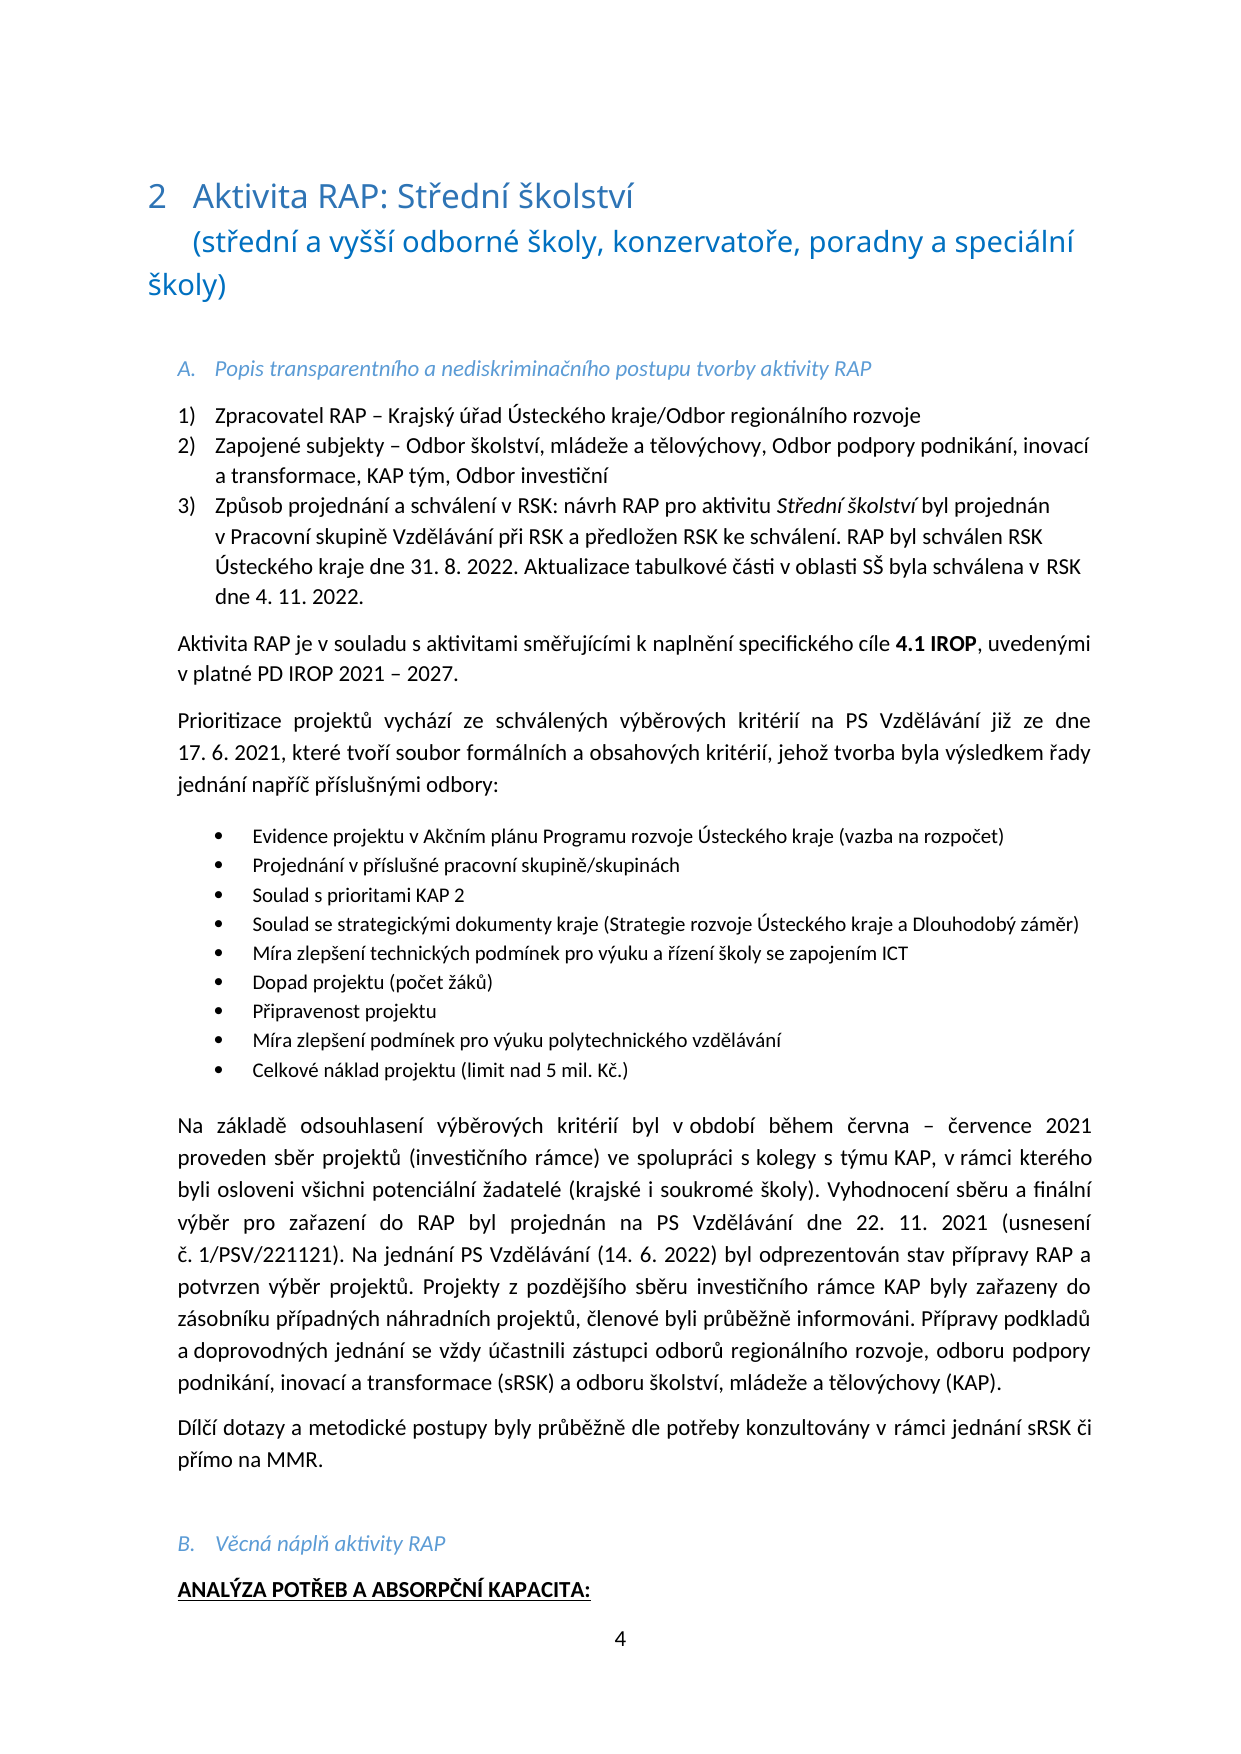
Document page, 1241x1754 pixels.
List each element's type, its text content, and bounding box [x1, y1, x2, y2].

text Na základě odsouhlasení výběrových kritérií byl v období během června – července 2021 proveden sběr projektů (investičního rámce) ve spolupráci s kolegy s týmu KAP, v rámci kterého byli osloveni všichni potenciální žadatelé (krajské i soukromé školy). Vyhodnocení sběru a finální výběr pro zařazení do RAP byl projednán na PS Vzdělávání dne 22. 11. 2021 (usnesení č. 1/PSV/221121). Na jednání PS Vzdělávání (14. 6. 2022) byl odprezentován stav přípravy RAP a potvrzen výběr projektů. Projekty z pozdějšího sběru investičního rámce KAP byly zařazeny do zásobníku případných náhradních projektů, členové byli průběžně informováni. Přípravy podkladů a doprovodných jednání se vždy účastnili zástupci odborů regionálního rozvoje, odboru podpory podnikání, inovací a transformace (sRSK) a odboru školství, mládeže a tělovýchovy (KAP). [177, 1111, 1093, 1397]
list Míra zlepšení technických podmínek pro výuku a řízení školy se zapojením ICT [215, 940, 1093, 966]
list Způsob projednání a schválení v RSK: návrh RAP pro aktivitu Střední školství byl projednán v Pracovní skupině Vzdělávání při RSK a předložen RSK ke schválení. RAP byl schválen RSK Ústeckého kraje dne 31. 8. 2022. Aktualizace tabulkové části v oblasti SŠ byla schválena v RSK dne 4. 11. 2022. [177, 492, 1093, 610]
text Analýza potřeb a absorpční kapacita: [177, 1576, 1093, 1603]
list Připravenost projektu [215, 998, 1093, 1024]
text (střední a vyšší odborné školy, konzervatoře, poradny a speciální školy) [148, 222, 1093, 304]
list Dopad projektu (počet žáků) [215, 969, 1093, 995]
list Zapojené subjekty – Odbor školství, mládeže a tělovýchovy, Odbor podpory podnikání, inovací a transformace, KAP tým, Odbor investiční [177, 431, 1093, 489]
list Soulad s prioritami KAP 2 [215, 882, 1093, 907]
list Projednání v příslušné pracovní skupině/skupinách [215, 853, 1093, 878]
list Evidence projektu v Akčním plánu Programu rozvoje Ústeckého kraje (vazba na rozpočet) [215, 823, 1093, 849]
list Celkové náklad projektu (limit nad 5 mil. Kč.) [215, 1057, 1093, 1082]
list Zpracovatel RAP – Krajský úřad Ústeckého kraje/Odbor regionálního rozvoje [177, 401, 1093, 429]
text Prioritizace projektů vychází ze schválených výběrových kritérií na PS Vzdělávání již ze dne 17. 6. 2021, které tvoří soubor formálních a obsahových kritérií, jehož tvorba byla výsledkem řady jednání napříč příslušnými odbory: [177, 706, 1093, 798]
text Dílčí dotazy a metodické postupy byly průběžně dle potřeby konzultovány v rámci jednání sRSK či přímo na MMR. [177, 1413, 1093, 1473]
list Věcná náplň aktivity RAP [177, 1529, 1093, 1557]
list Míra zlepšení podmínek pro výuku polytechnického vzdělávání [215, 1028, 1093, 1053]
text Aktivita RAP je v souladu s aktivitami směřujícími k naplnění specifického cíle 4.1 IROP, uvedenými v platné PD IROP 2021 – 2027. [177, 629, 1093, 687]
subtitle Aktivita RAP: Střední školství [148, 173, 1093, 218]
list Soulad se strategickými dokumenty kraje (Strategie rozvoje Ústeckého kraje a Dlouhodobý záměr) [215, 911, 1093, 936]
list Popis transparentního a nediskriminačního postupu tvorby aktivity RAP [177, 354, 1093, 382]
